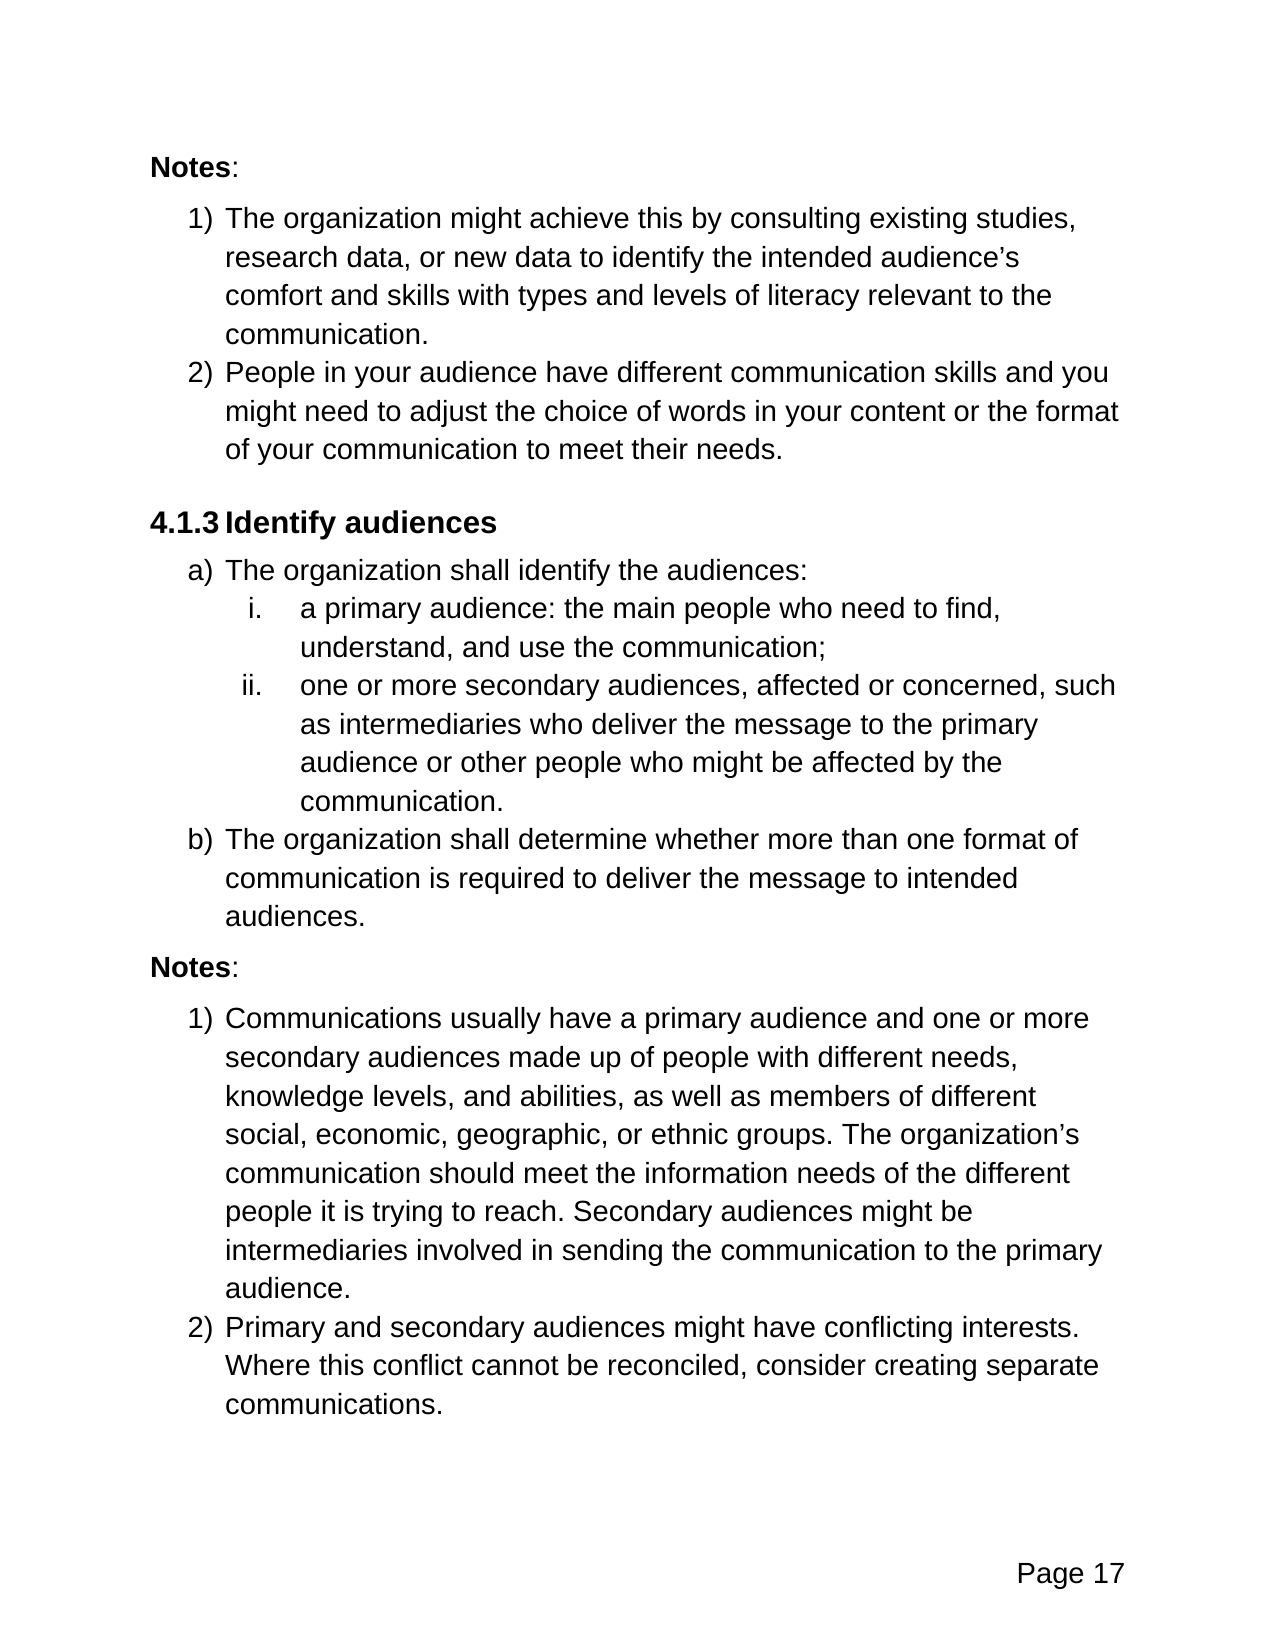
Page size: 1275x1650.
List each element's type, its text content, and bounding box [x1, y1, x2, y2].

list Communications usually have a primary audience and one or more secondary audiences made up of people with different needs, knowledge levels, and abilities, as well as members of different social, economic, geographic, or ethnic groups. The organization’s communication should meet the information needs of the different people it is trying to reach. Secondary audiences might be intermediaries involved in sending the communication to the primary audience. [187, 1002, 1125, 1305]
subtitle Identify audiences [150, 504, 1125, 540]
list People in your audience have different communication skills and you might need to adjust the choice of words in your content or the format of your communication to meet their needs. [187, 355, 1125, 466]
list one or more secondary audiences, affected or concerned, such as intermediaries who deliver the message to the primary audience or other people who might be affected by the communication. [262, 668, 1125, 817]
list The organization shall identify the audiences: [187, 553, 1125, 586]
list a primary audience: the main people who need to find, understand, and use the communication; [262, 591, 1125, 663]
list The organization shall determine whether more than one format of communication is required to deliver the message to intended audiences. [187, 822, 1125, 933]
text Notes: [150, 150, 1125, 183]
list The organization might achieve this by consulting existing studies, research data, or new data to identify the intended audience’s comfort and skills with types and levels of literacy relevant to the communication. [187, 201, 1125, 350]
text Notes: [150, 951, 1125, 984]
list Primary and secondary audiences might have conflicting interests. Where this conflict cannot be reconciled, consider creating separate communications. [187, 1310, 1125, 1421]
